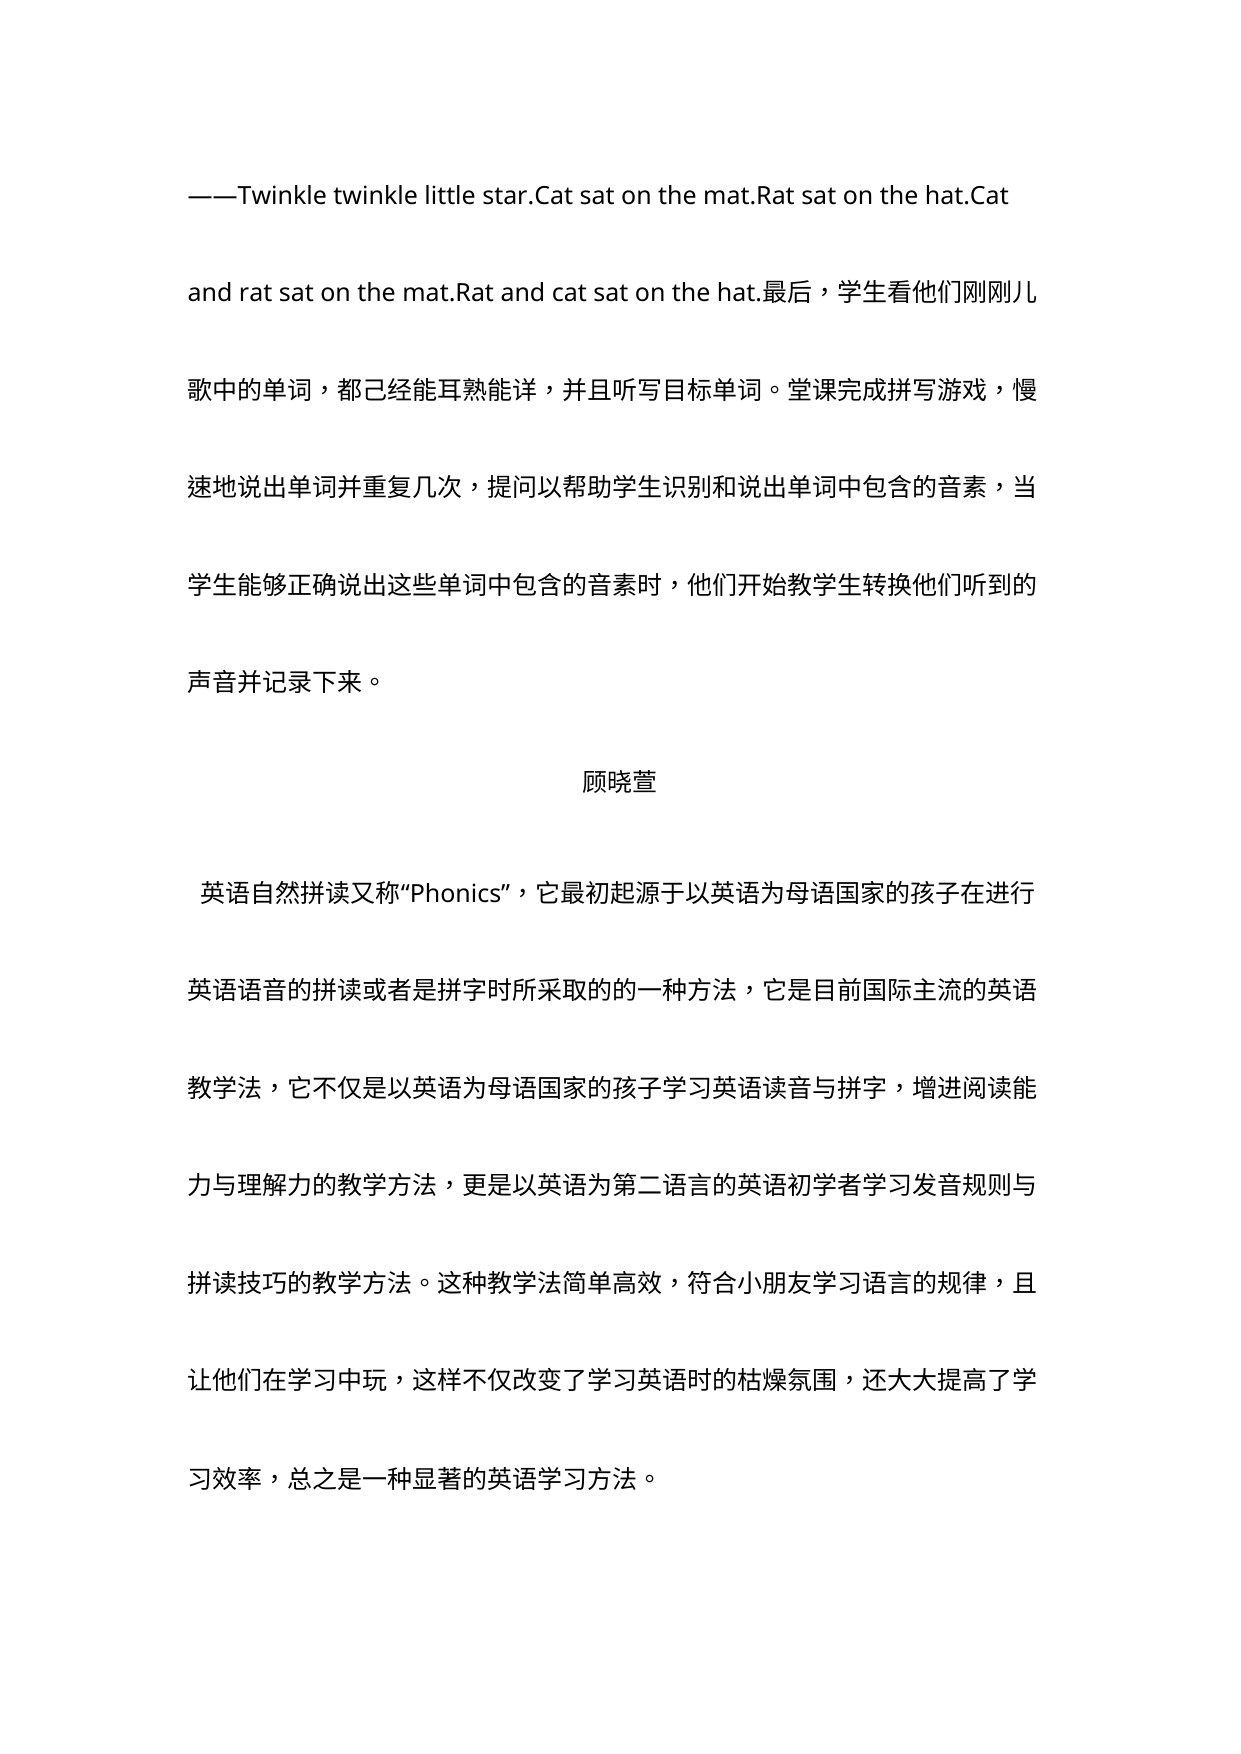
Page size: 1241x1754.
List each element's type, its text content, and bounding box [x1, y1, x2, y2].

text 英语自然拼读又称“Phonics”，它最初起源于以英语为母语国家的孩子在进行英语语音的拼读或者是拼字时所采取的的一种方法，它是目前国际主流的英语教学法，它不仅是以英语为母语国家的孩子学习英语读音与拼字，增进阅读能力与理解力的教学方法，更是以英语为第二语言的英语初学者学习发音规则与拼读技巧的教学方法。这种教学法简单高效，符合小朋友学习语言的规律，且让他们在学习中玩，这样不仅改变了学习英语时的枯燥氛围，还大大提高了学习效率，总之是一种显著的英语学习方法。 [187, 860, 1053, 1510]
text 顾晓萱 [187, 748, 1053, 813]
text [187, 162, 1053, 714]
